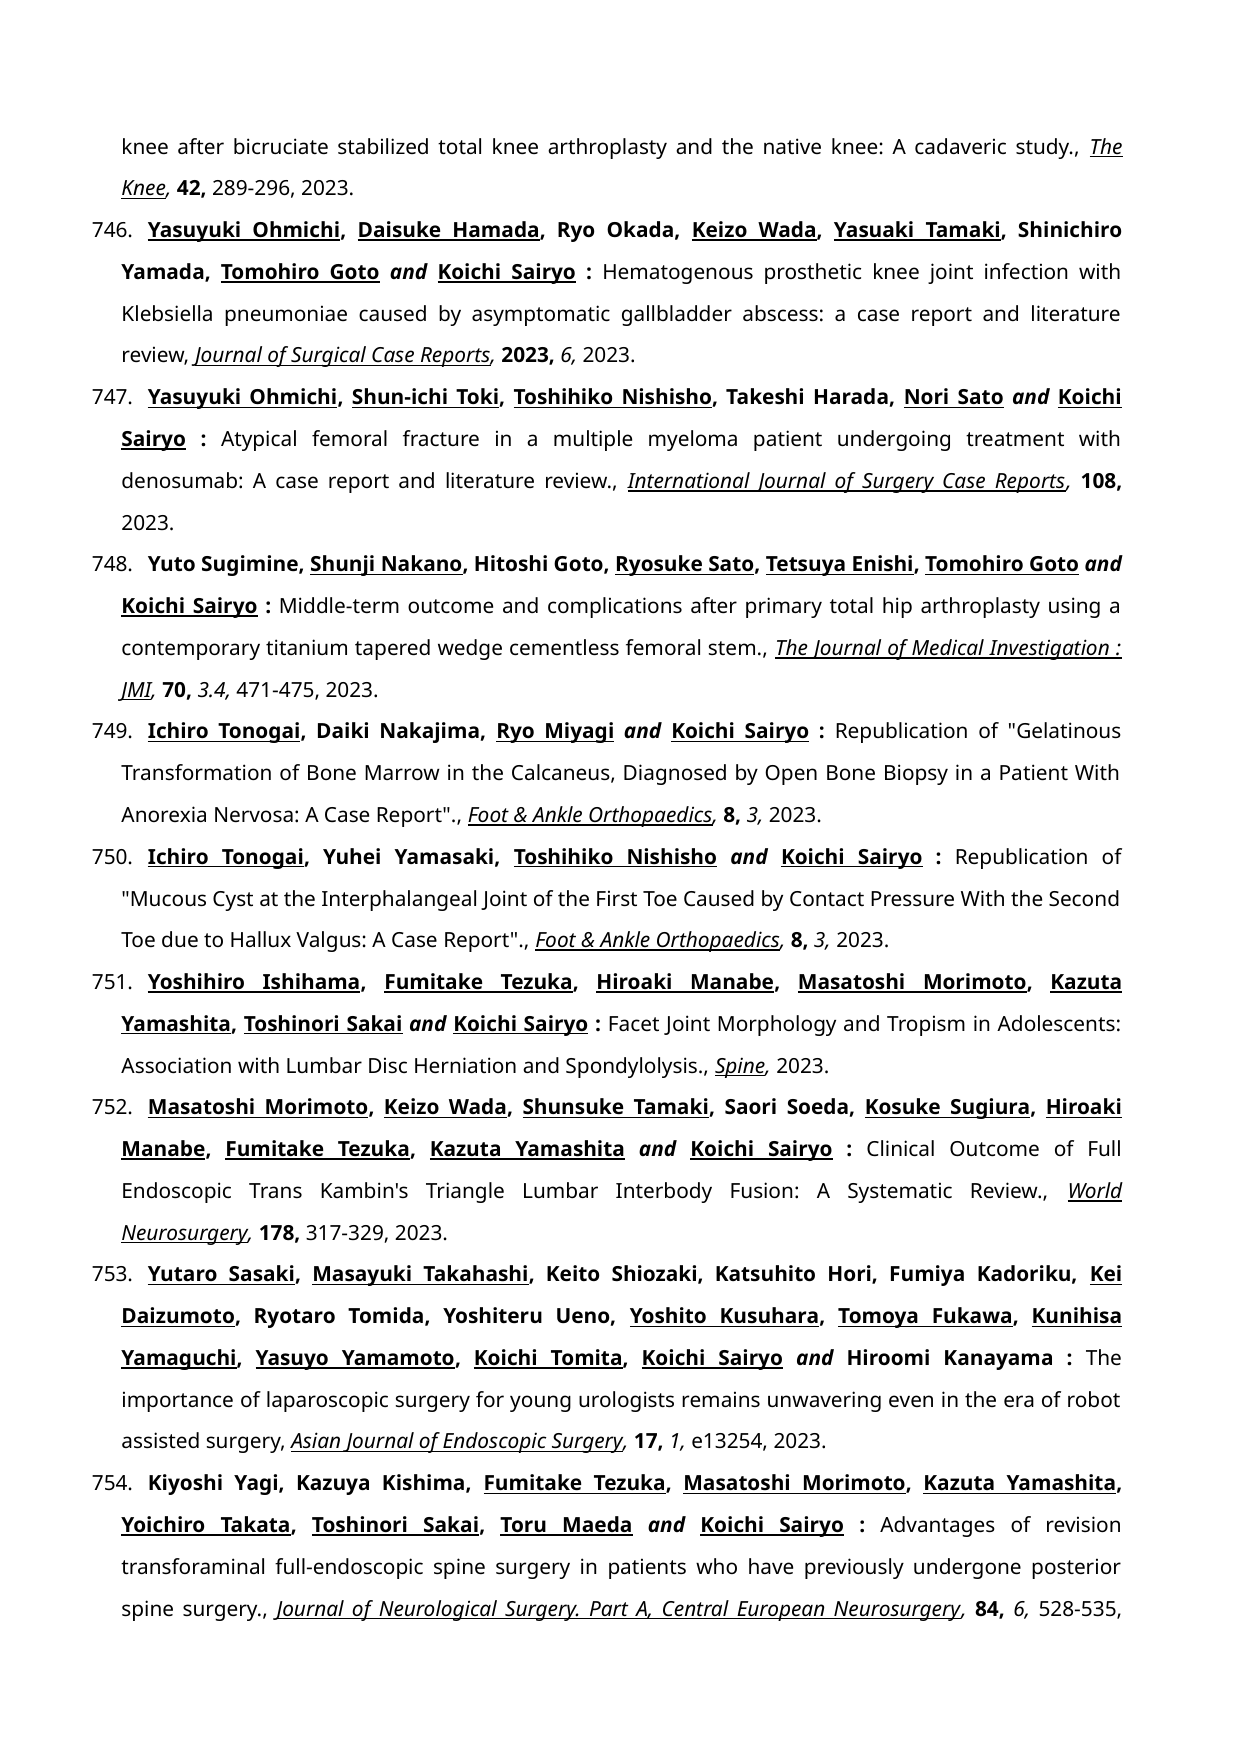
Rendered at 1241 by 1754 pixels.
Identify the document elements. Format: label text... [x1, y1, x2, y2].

list Yutaro Sasaki, Masayuki Takahashi, Keito Shiozaki, Katsuhito Hori, Fumiya Kadoriku, Kei Daizumoto, Ryotaro Tomida, Yoshiteru Ueno, Yoshito Kusuhara, Tomoya Fukawa, Kunihisa Yamaguchi, Yasuyo Yamamoto, Koichi Tomita, Koichi Sairyo and Hiroomi Kanayama : The importance of laparoscopic surgery for young urologists remains unwavering even in the era of robot assisted surgery, Asian Journal of Endoscopic Surgery, 17, 1, e13254, 2023. [92, 1253, 1122, 1462]
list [92, 1462, 1122, 1629]
list Yasuyuki Ohmichi, Daisuke Hamada, Ryo Okada, Keizo Wada, Yasuaki Tamaki, Shinichiro Yamada, Tomohiro Goto and Koichi Sairyo : Hematogenous prosthetic knee joint infection with Klebsiella pneumoniae caused by asymptomatic gallbladder abscess: a case report and literature review, Journal of Surgical Case Reports, 2023, 6, 2023. [92, 209, 1122, 376]
list Yasuyuki Ohmichi, Shun-ichi Toki, Toshihiko Nishisho, Takeshi Harada, Nori Sato and Koichi Sairyo : Atypical femoral fracture in a multiple myeloma patient undergoing treatment with denosumab: A case report and literature review., International Journal of Surgery Case Reports, 108, 2023. [92, 376, 1122, 543]
list Masatoshi Morimoto, Keizo Wada, Shunsuke Tamaki, Saori Soeda, Kosuke Sugiura, Hiroaki Manabe, Fumitake Tezuka, Kazuta Yamashita and Koichi Sairyo : Clinical Outcome of Full Endoscopic Trans Kambin's Triangle Lumbar Interbody Fusion: A Systematic Review., World Neurosurgery, 178, 317-329, 2023. [92, 1086, 1122, 1253]
list Yoshihiro Ishihama, Fumitake Tezuka, Hiroaki Manabe, Masatoshi Morimoto, Kazuta Yamashita, Toshinori Sakai and Koichi Sairyo : Facet Joint Morphology and Tropism in Adolescents: Association with Lumbar Disc Herniation and Spondylolysis., Spine, 2023. [92, 961, 1122, 1086]
list Yuto Sugimine, Shunji Nakano, Hitoshi Goto, Ryosuke Sato, Tetsuya Enishi, Tomohiro Goto and Koichi Sairyo : Middle-term outcome and complications after primary total hip arthroplasty using a contemporary titanium tapered wedge cementless femoral stem., The Journal of Medical Investigation : JMI, 70, 3.4, 471-475, 2023. [92, 543, 1122, 710]
list Ichiro Tonogai, Daiki Nakajima, Ryo Miyagi and Koichi Sairyo : Republication of "Gelatinous Transformation of Bone Marrow in the Calcaneus, Diagnosed by Open Bone Biopsy in a Patient With Anorexia Nervosa: A Case Report"., Foot & Ankle Orthopaedics, 8, 3, 2023. [92, 710, 1122, 835]
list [92, 125, 1122, 209]
list Ichiro Tonogai, Yuhei Yamasaki, Toshihiko Nishisho and Koichi Sairyo : Republication of "Mucous Cyst at the Interphalangeal Joint of the First Toe Caused by Contact Pressure With the Second Toe due to Hallux Valgus: A Case Report"., Foot & Ankle Orthopaedics, 8, 3, 2023. [92, 835, 1122, 961]
